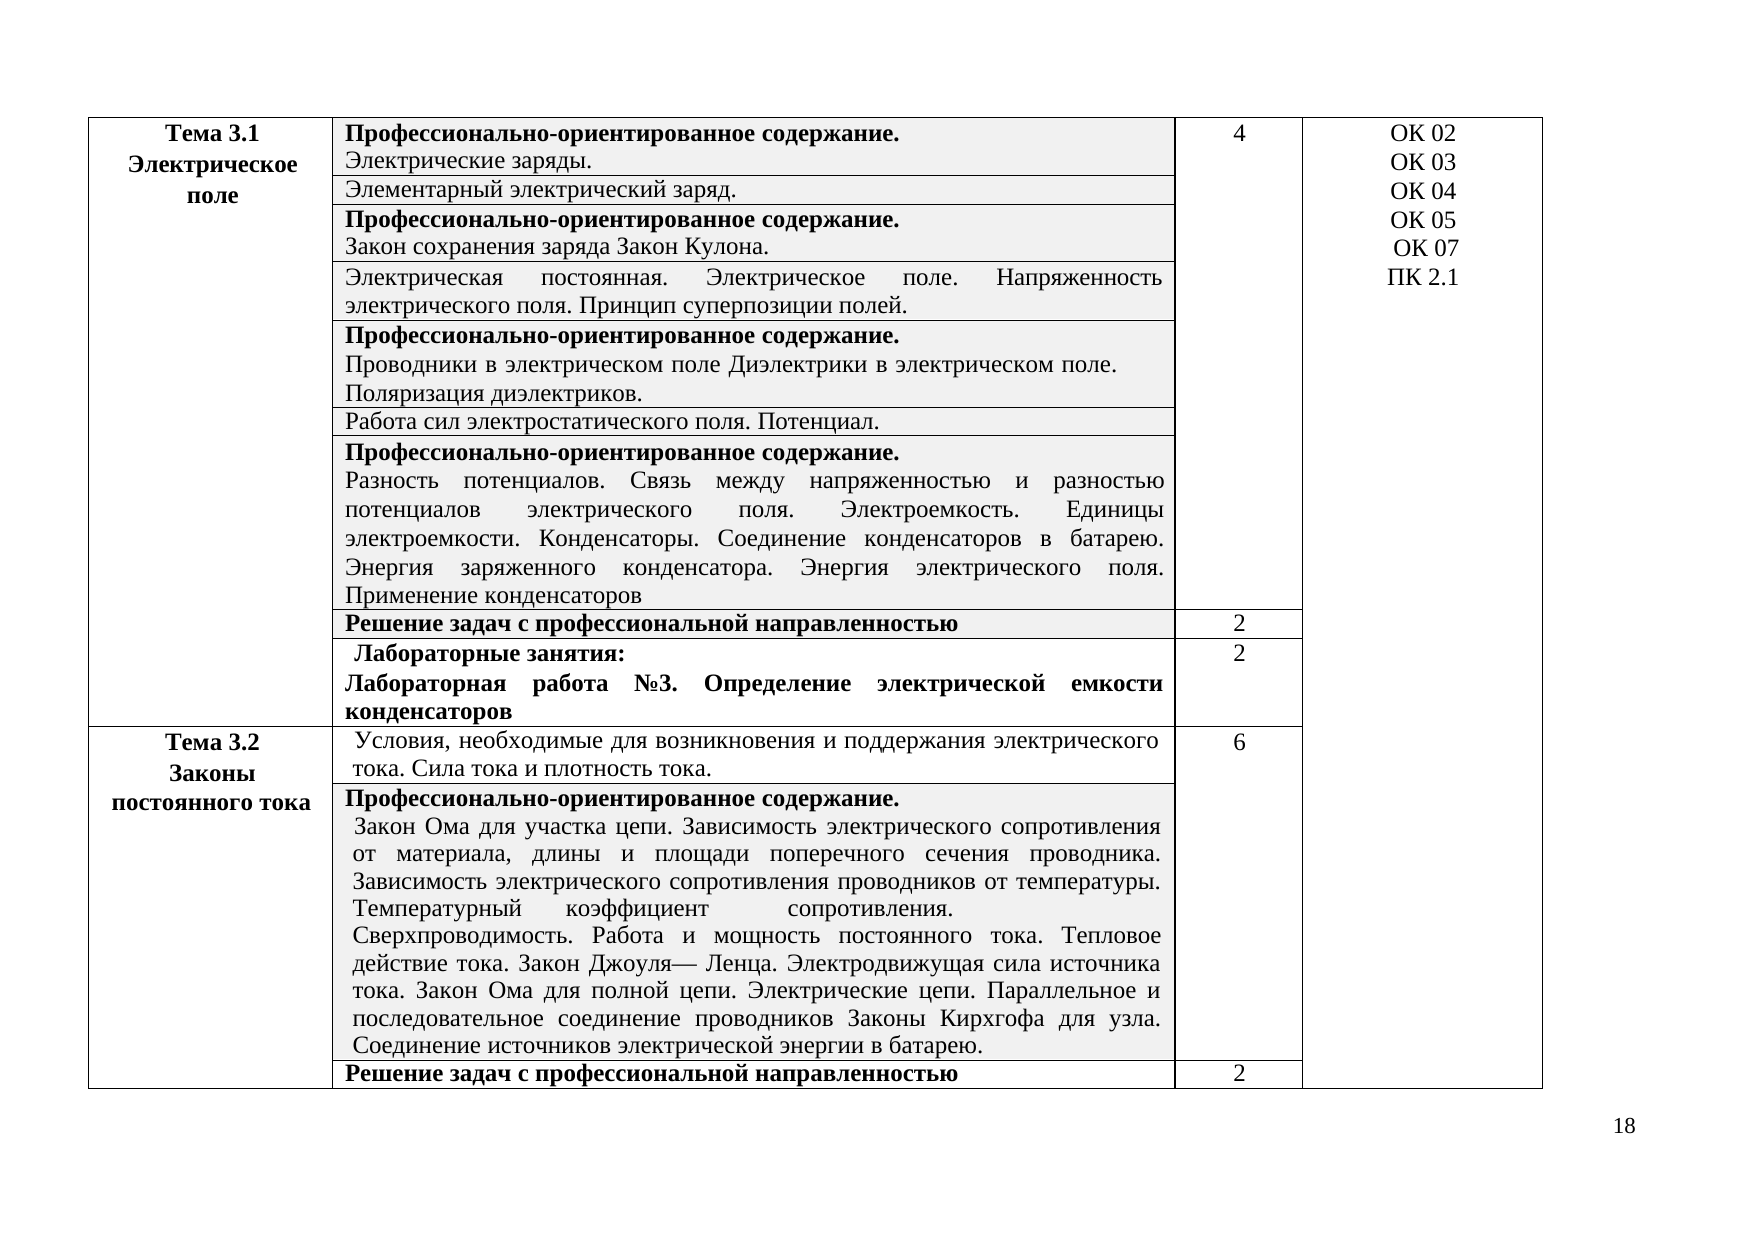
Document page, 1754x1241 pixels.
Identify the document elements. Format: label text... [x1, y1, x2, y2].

table_cell 2 [1176, 610, 1302, 638]
table_header 4 [1176, 118, 1302, 609]
table_cell Лабораторные занятия: Лабораторная работа №3. Определение электрической емкости конденсаторов [333, 639, 1174, 726]
table_cell Профессионально-ориентированное содержание. Закон Ома для участка цепи. Зависимость электрического сопротивления от материала, длины и площади поперечного сечения проводника. Зависимость электрического сопротивления проводников от температуры. Температурный коэффициент сопротивления. Сверхпроводимость. Работа и мощность постоянного тока. Тепловое действие тока. Закон Джоуля— Ленца. Электродвижущая сила источника тока. Закон Ома для полной цепи. Электрические цепи. Параллельное и последовательное соединение проводников Законы Кирхгофа для узла. Соединение источников электрической энергии в батарею. [333, 784, 1174, 1059]
table_cell Решение задач с профессиональной направленностью [333, 1061, 1174, 1088]
table_cell Профессионально-ориентированное содержание. Разность потенциалов. Связь между напряженностью и разностью потенциалов электрического поля. Электроемкость. Единицы электроемкости. Конденсаторы. Соединение конденсаторов в батарею. Энергия заряженного конденсатора. Энергия электрического поля. Применение конденсаторов [333, 436, 1174, 609]
table_cell Работа сил электростатического поля. Потенциал. [333, 408, 1174, 435]
table_cell 2 [1176, 1061, 1302, 1088]
table_cell 6 [1176, 727, 1302, 1059]
table_header Тема 3.1 Электрическое поле [89, 118, 332, 726]
table_cell Электрическая постоянная. Электрическое поле. Напряженность электрического поля. Принцип суперпозиции полей. [333, 262, 1174, 319]
table_cell 2 [1176, 639, 1302, 726]
table_cell Профессионально-ориентированное содержание. Закон сохранения заряда Закон Кулона. [333, 205, 1174, 261]
table_cell Условия, необходимые для возникновения и поддержания электрического тока. Сила тока и плотность тока. [333, 727, 1174, 783]
table_header ОК 02 ОК 03 ОК 04 ОК 05 ОК 07 ПК 2.1 [1303, 118, 1542, 1088]
table_cell Профессионально-ориентированное содержание. Проводники в электрическом поле Диэлектрики в электрическом поле. Поляризация диэлектриков. [333, 321, 1174, 407]
table_cell Решение задач с профессиональной направленностью [333, 610, 1174, 638]
table_cell Тема 3.2 Законы постоянного тока [89, 727, 332, 1088]
table_header Профессионально-ориентированное содержание. Электрические заряды. [333, 118, 1174, 175]
table_cell Элементарный электрический заряд. [333, 176, 1174, 204]
